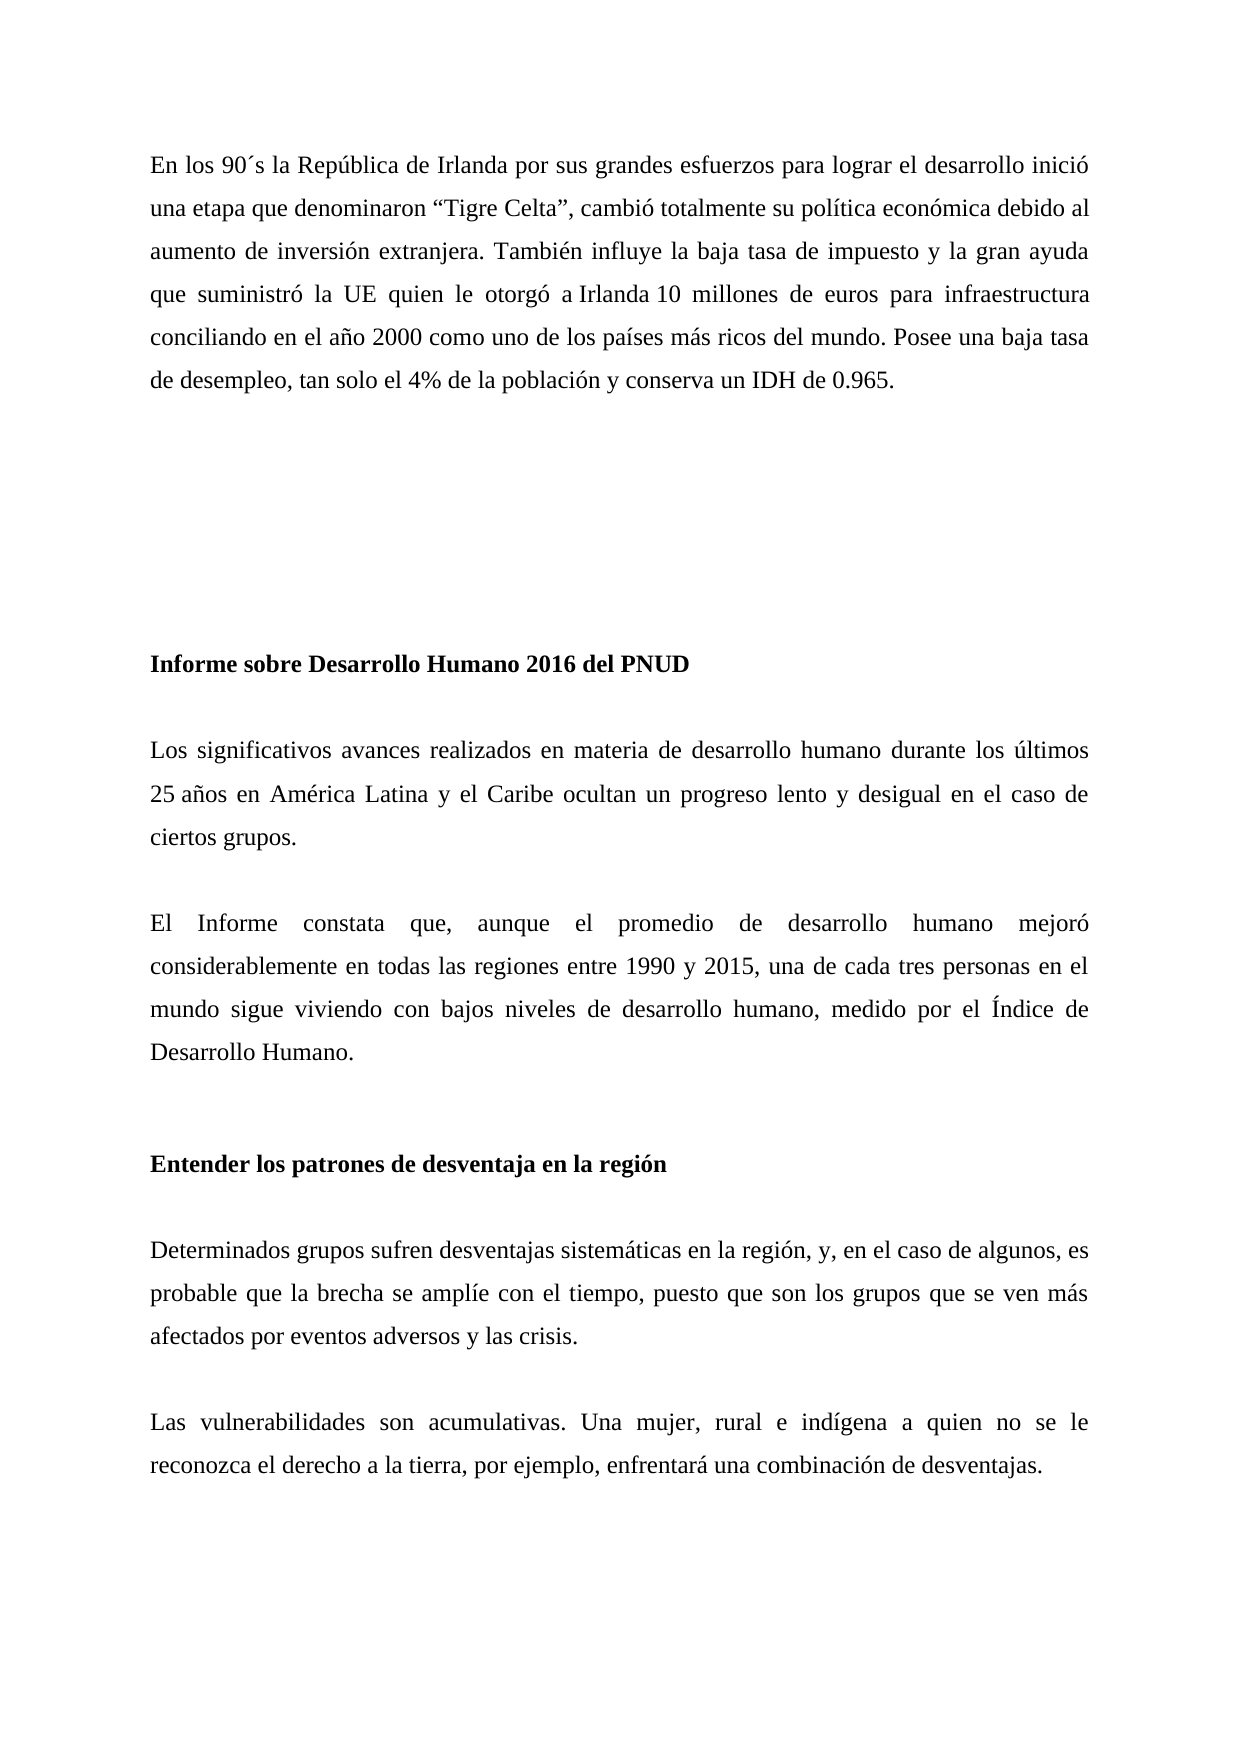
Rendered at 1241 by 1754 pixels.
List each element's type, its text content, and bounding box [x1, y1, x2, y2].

subtitle Entender los patrones de desventaja en la región [150, 1149, 1090, 1177]
text Las vulnerabilidades son acumulativas. Una mujer, rural e indígena a quien no se le reconozca el derecho a la tierra, por ejemplo, enfrentará una combinación de desventajas. [150, 1407, 1090, 1479]
text El Informe constata que, aunque el promedio de desarrollo humano mejoró considerablemente en todas las regiones entre 1990 y 2015, una de cada tres personas en el mundo sigue viviendo con bajos niveles de desarrollo humano, medido por el Índice de Desarrollo Humano. [150, 908, 1090, 1066]
subtitle Informe sobre Desarrollo Humano 2016 del PNUD [150, 649, 1090, 678]
text Los significativos avances realizados en materia de desarrollo humano durante los últimos 25 años en América Latina y el Caribe ocultan un progreso lento y desigual en el caso de ciertos grupos. [150, 736, 1090, 851]
text Determinados grupos sufren desventajas sistemáticas en la región, y, en el caso de algunos, es probable que la brecha se amplíe con el tiempo, puesto que son los grupos que se ven más afectados por eventos adversos y las crisis. [150, 1235, 1090, 1350]
